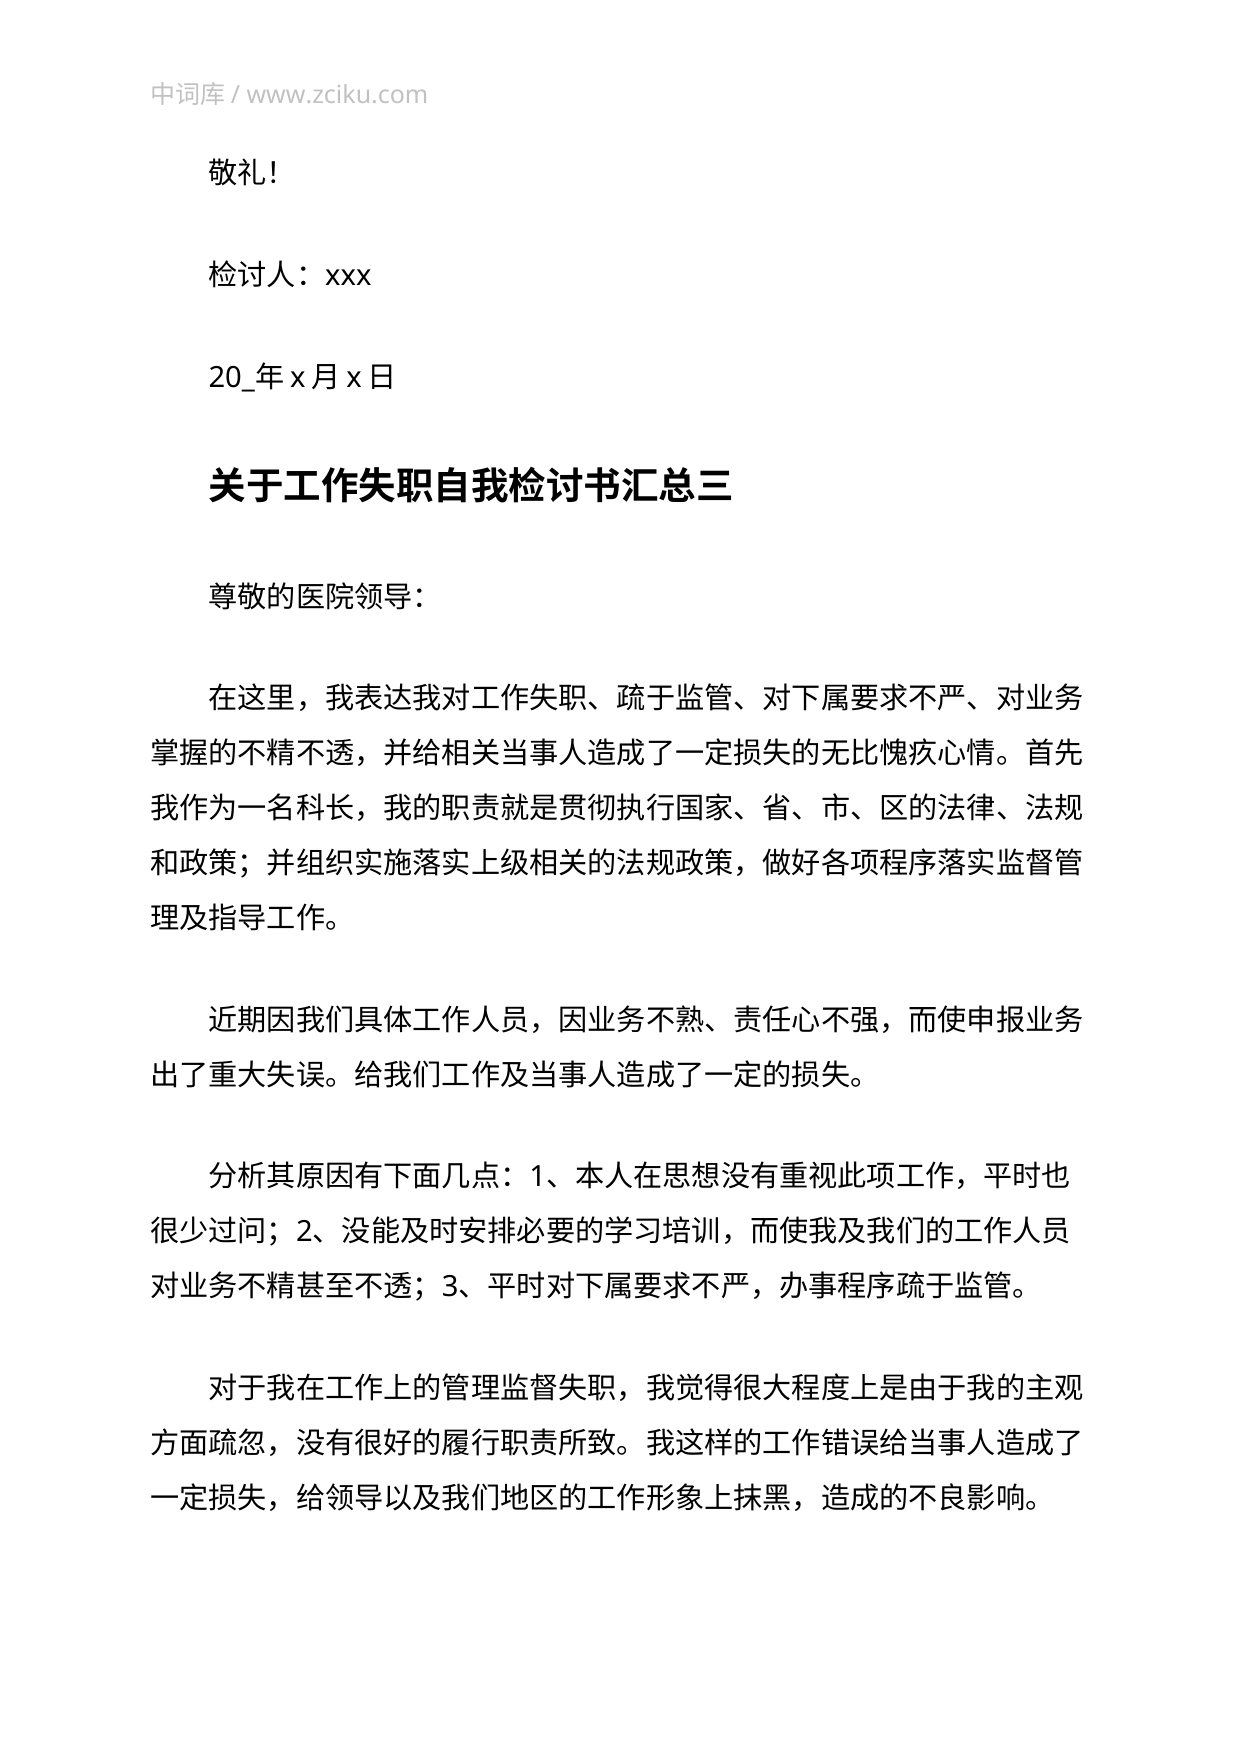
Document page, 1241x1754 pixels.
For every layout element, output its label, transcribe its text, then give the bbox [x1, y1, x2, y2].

text 对于我在工作上的管理监督失职，我觉得很大程度上是由于我的主观方面疏忽，没有很好的履行职责所致。我这样的工作错误给当事人造成了一定损失，给领导以及我们地区的工作形象上抹黑，造成的不良影响。 [150, 1365, 1090, 1517]
text 敬礼！ [150, 150, 1090, 192]
text 近期因我们具体工作人员，因业务不熟、责任心不强，而使申报业务出了重大失误。给我们工作及当事人造成了一定的损失。 [150, 996, 1090, 1093]
text 在这里，我表达我对工作失职、疏于监管、对下属要求不严、对业务掌握的不精不透，并给相关当事人造成了一定损失的无比愧疚心情。首先我作为一名科长，我的职责就是贯彻执行国家、省、市、区的法律、法规和政策；并组织实施落实上级相关的法规政策，做好各项程序落实监督管理及指导工作。 [150, 675, 1090, 937]
text 检讨人：xxx [150, 252, 1090, 294]
text 关于工作失职自我检讨书汇总三 [150, 456, 1090, 510]
text 20_年x月x日 [150, 354, 1090, 396]
text 分析其原因有下面几点：1、本人在思想没有重视此项工作，平时也很少过问；2、没能及时安排必要的学习培训，而使我及我们的工作人员对业务不精甚至不透；3、平时对下属要求不严，办事程序疏于监管。 [150, 1153, 1090, 1305]
text 尊敬的医院领导： [150, 573, 1090, 615]
